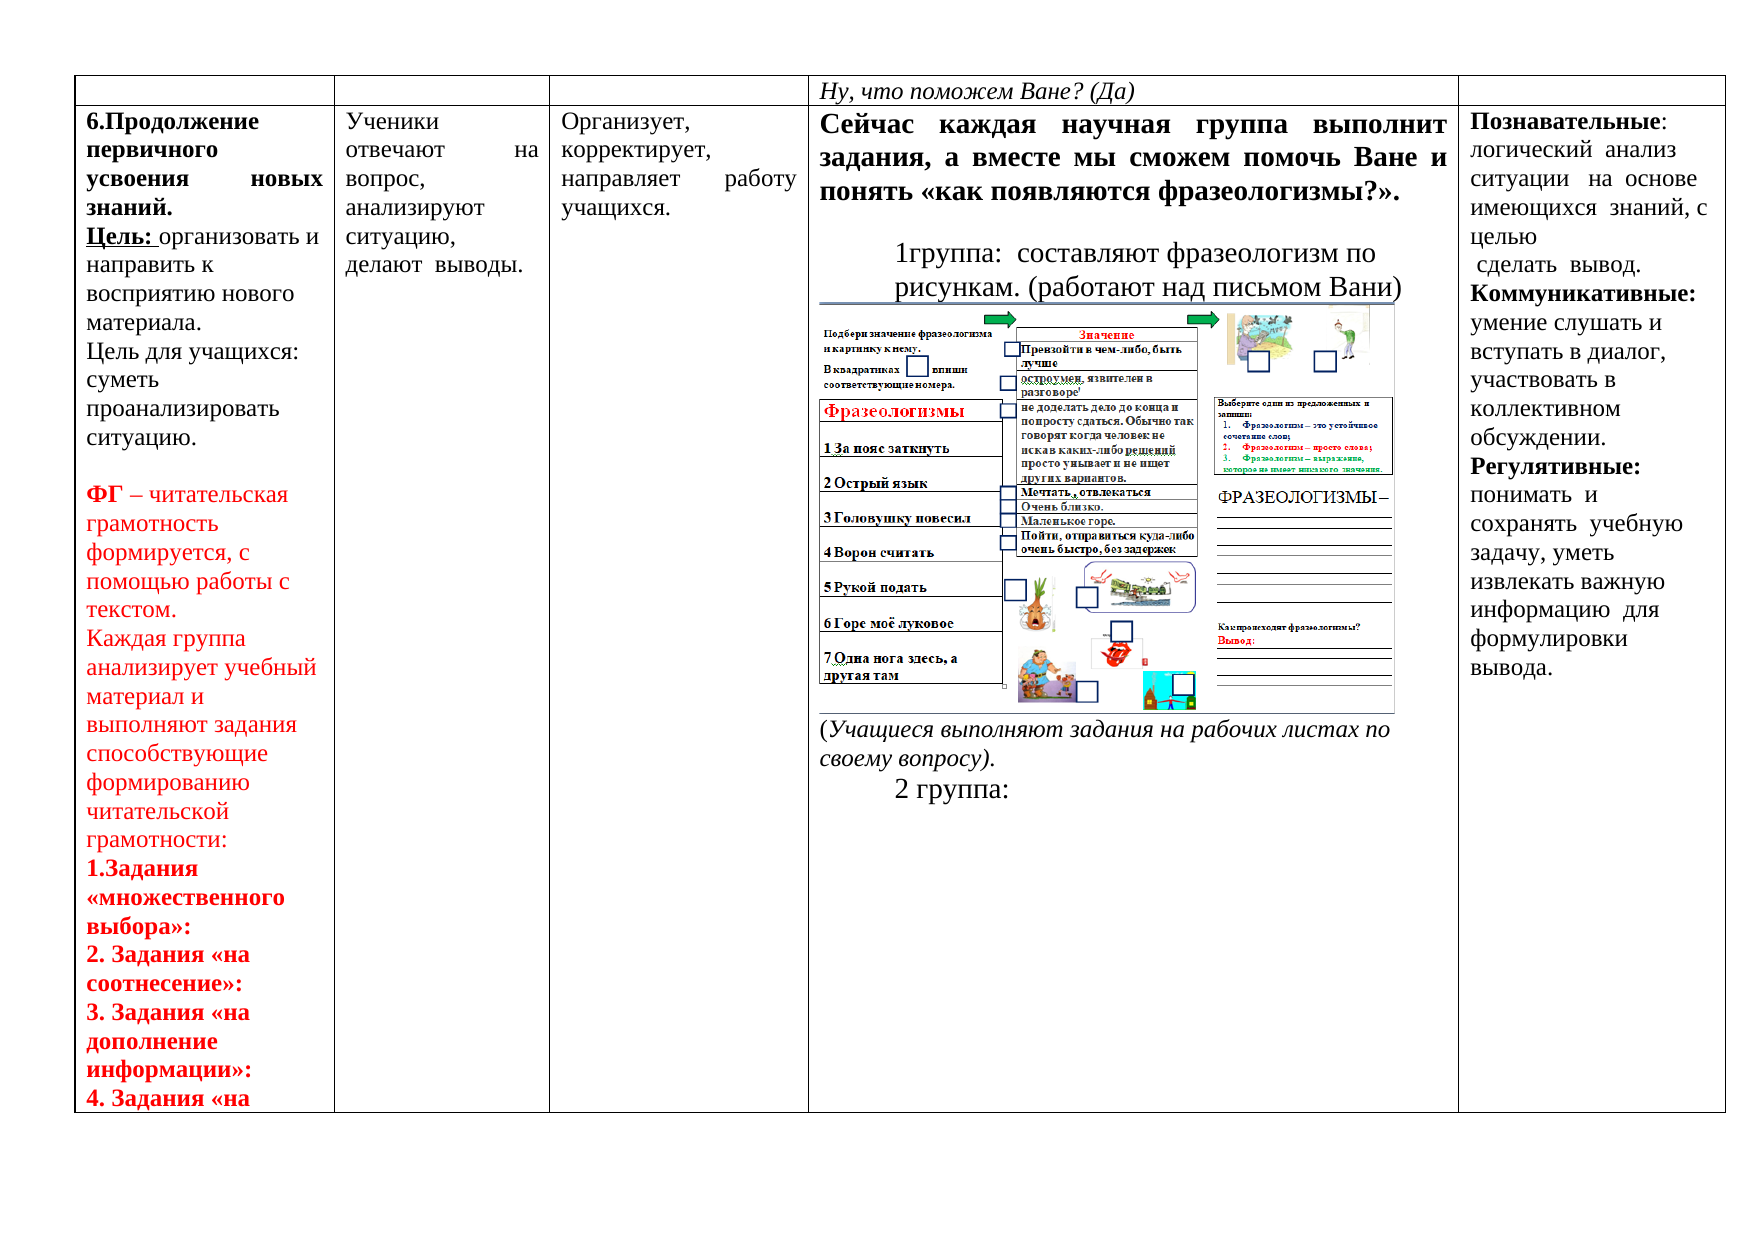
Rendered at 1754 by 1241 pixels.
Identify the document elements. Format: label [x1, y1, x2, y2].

table_cell [335, 106, 549, 1112]
table_cell [550, 106, 808, 1112]
table_cell [335, 76, 549, 105]
table_cell [76, 76, 334, 105]
table_cell [76, 106, 334, 1112]
picture [819, 302, 1395, 714]
table_cell [809, 106, 1458, 1112]
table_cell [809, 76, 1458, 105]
table_cell [1459, 106, 1725, 1112]
table_cell [1459, 76, 1725, 105]
table_cell [550, 76, 808, 105]
